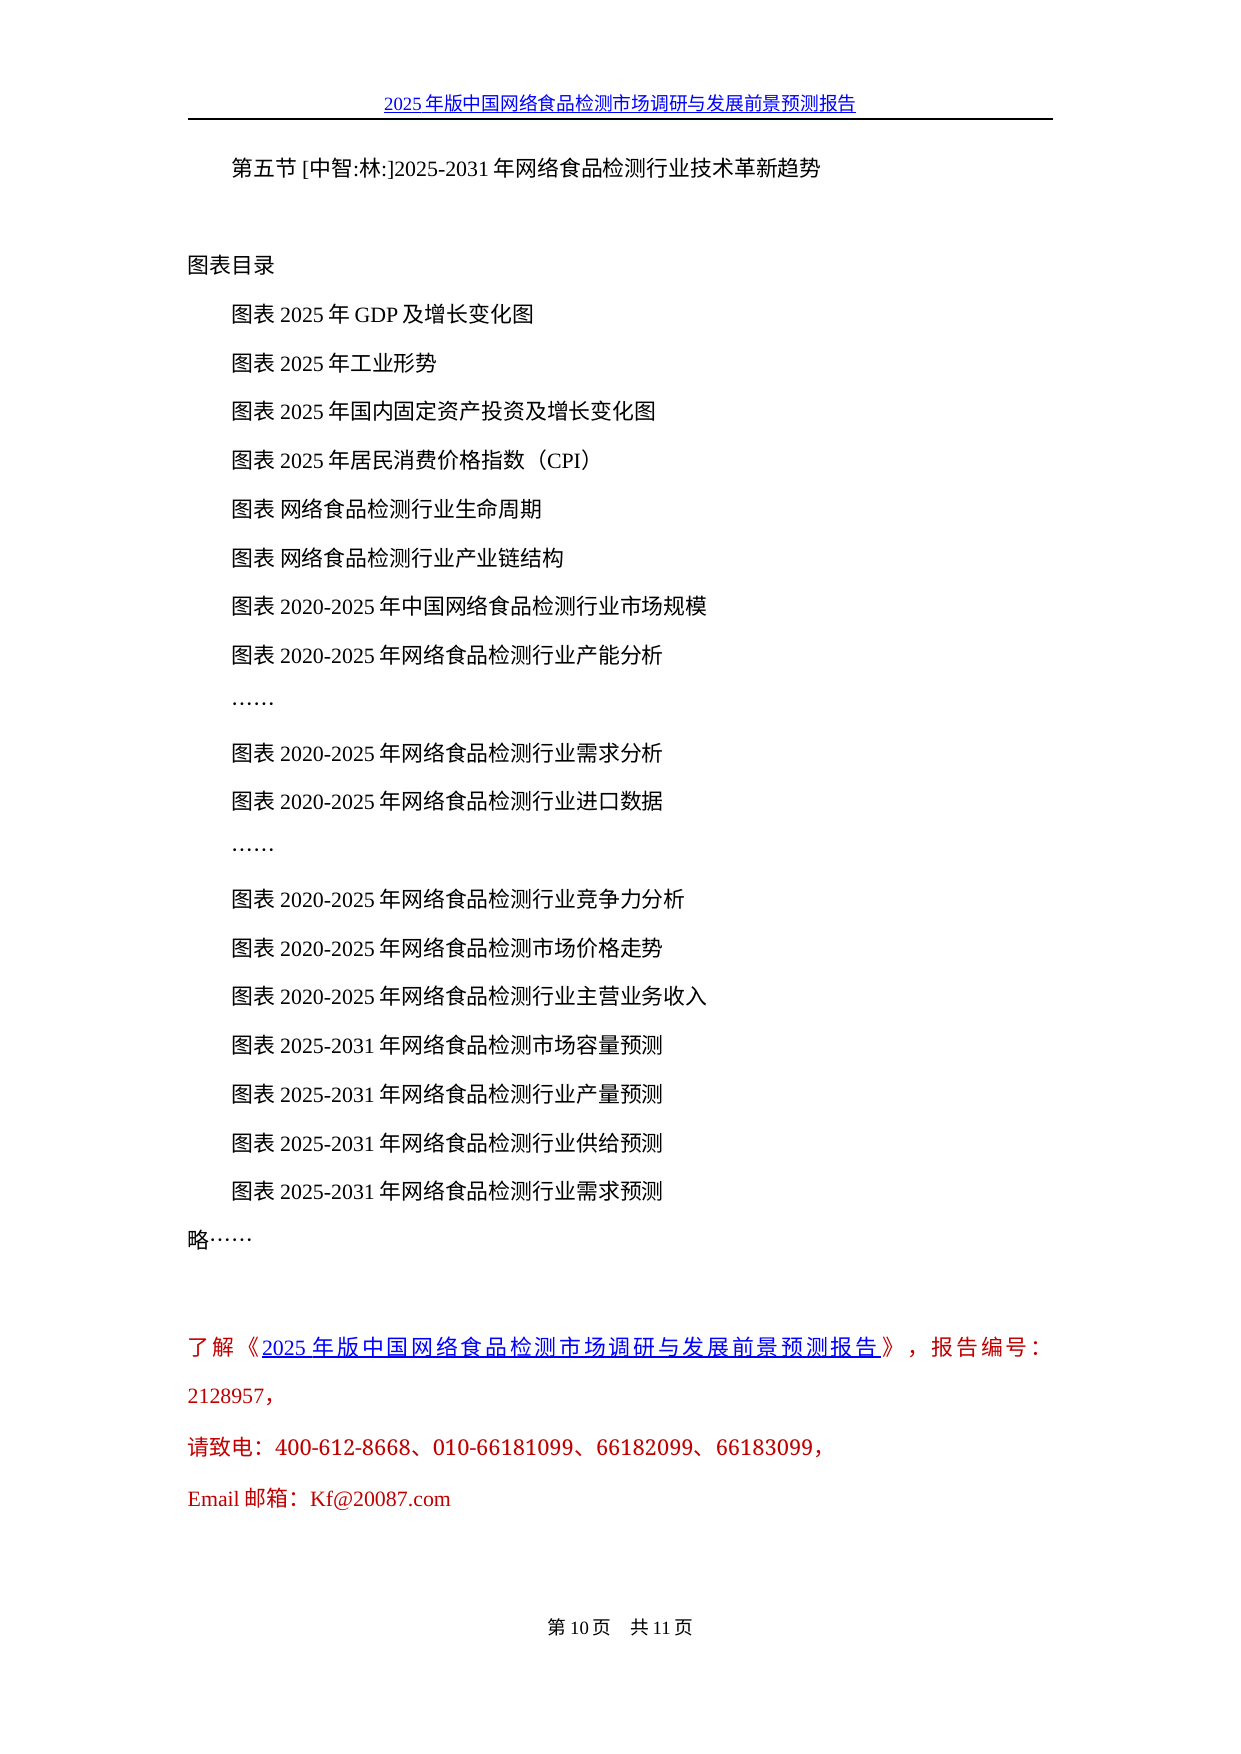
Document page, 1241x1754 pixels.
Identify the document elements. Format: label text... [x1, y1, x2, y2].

text Email邮箱：Kf@20087.com [187, 1481, 1053, 1513]
text 了解《2025年版中国网络食品检测市场调研与发展前景预测报告》，报告编号：2128957， [187, 1329, 1053, 1410]
text 请致电：400-612-8668、010-66181099、66182099、66183099， [187, 1429, 1053, 1462]
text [187, 150, 1053, 1255]
